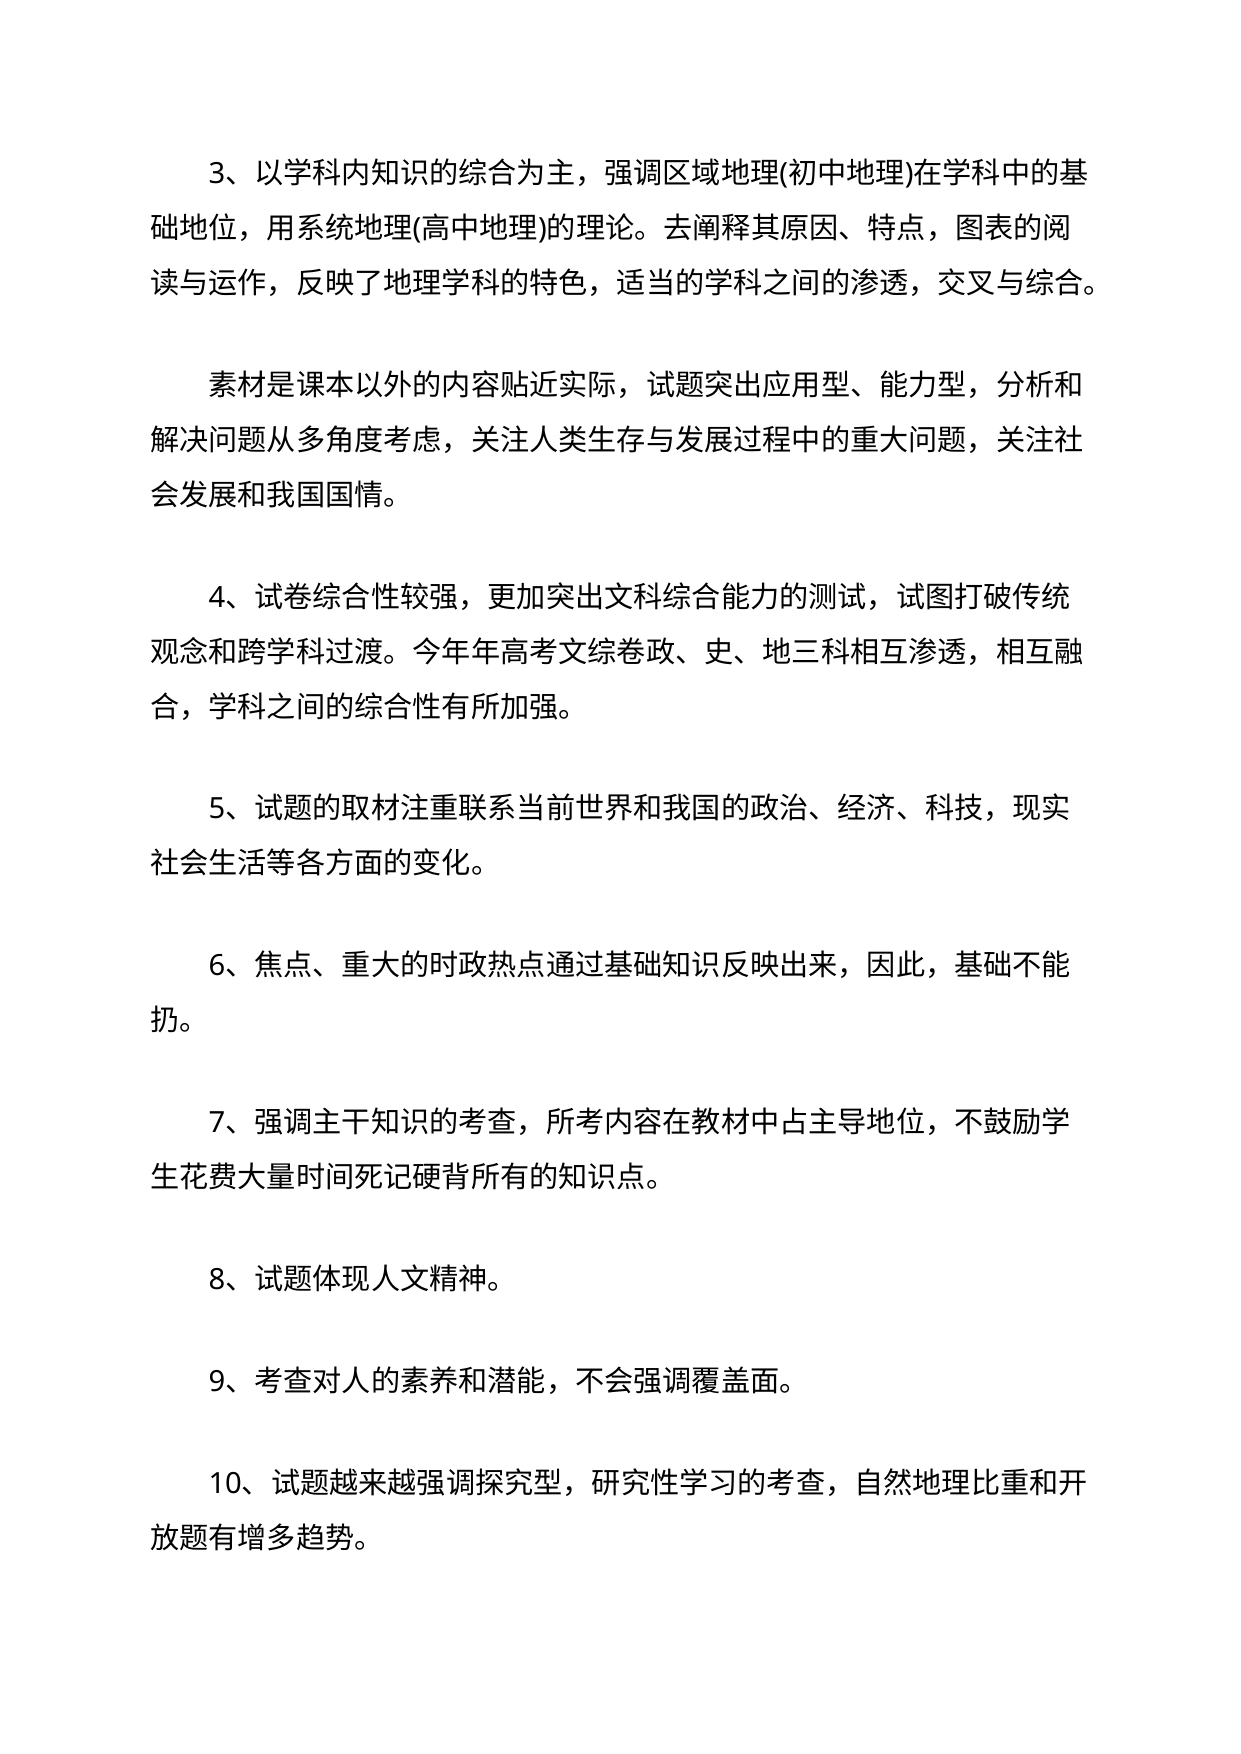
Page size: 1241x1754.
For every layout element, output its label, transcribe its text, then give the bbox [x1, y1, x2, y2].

text 5、试题的取材注重联系当前世界和我国的政治、经济、科技，现实社会生活等各方面的变化。 [150, 785, 1090, 882]
text 3、以学科内知识的综合为主，强调区域地理(初中地理)在学科中的基础地位，用系统地理(高中地理)的理论。去阐释其原因、特点，图表的阅读与运作，反映了地理学科的特色，适当的学科之间的渗透，交叉与综合。 [150, 150, 1090, 302]
text 4、试卷综合性较强，更加突出文科综合能力的测试，试图打破传统观念和跨学科过渡。今年年高考文综卷政、史、地三科相互渗透，相互融合，学科之间的综合性有所加强。 [150, 573, 1090, 726]
text 素材是课本以外的内容贴近实际，试题突出应用型、能力型，分析和解决问题从多角度考虑，关注人类生存与发展过程中的重大问题，关注社会发展和我国国情。 [150, 362, 1090, 514]
text 7、强调主干知识的考查，所考内容在教材中占主导地位，不鼓励学生花费大量时间死记硬背所有的知识点。 [150, 1098, 1090, 1196]
text 6、焦点、重大的时政热点通过基础知识反映出来，因此，基础不能扔。 [150, 942, 1090, 1039]
text 8、试题体现人文精神。 [150, 1255, 1090, 1298]
text 9、考查对人的素养和潜能，不会强调覆盖面。 [150, 1357, 1090, 1400]
text 10、试题越来越强调探究型，研究性学习的考查，自然地理比重和开放题有增多趋势。 [150, 1459, 1090, 1557]
